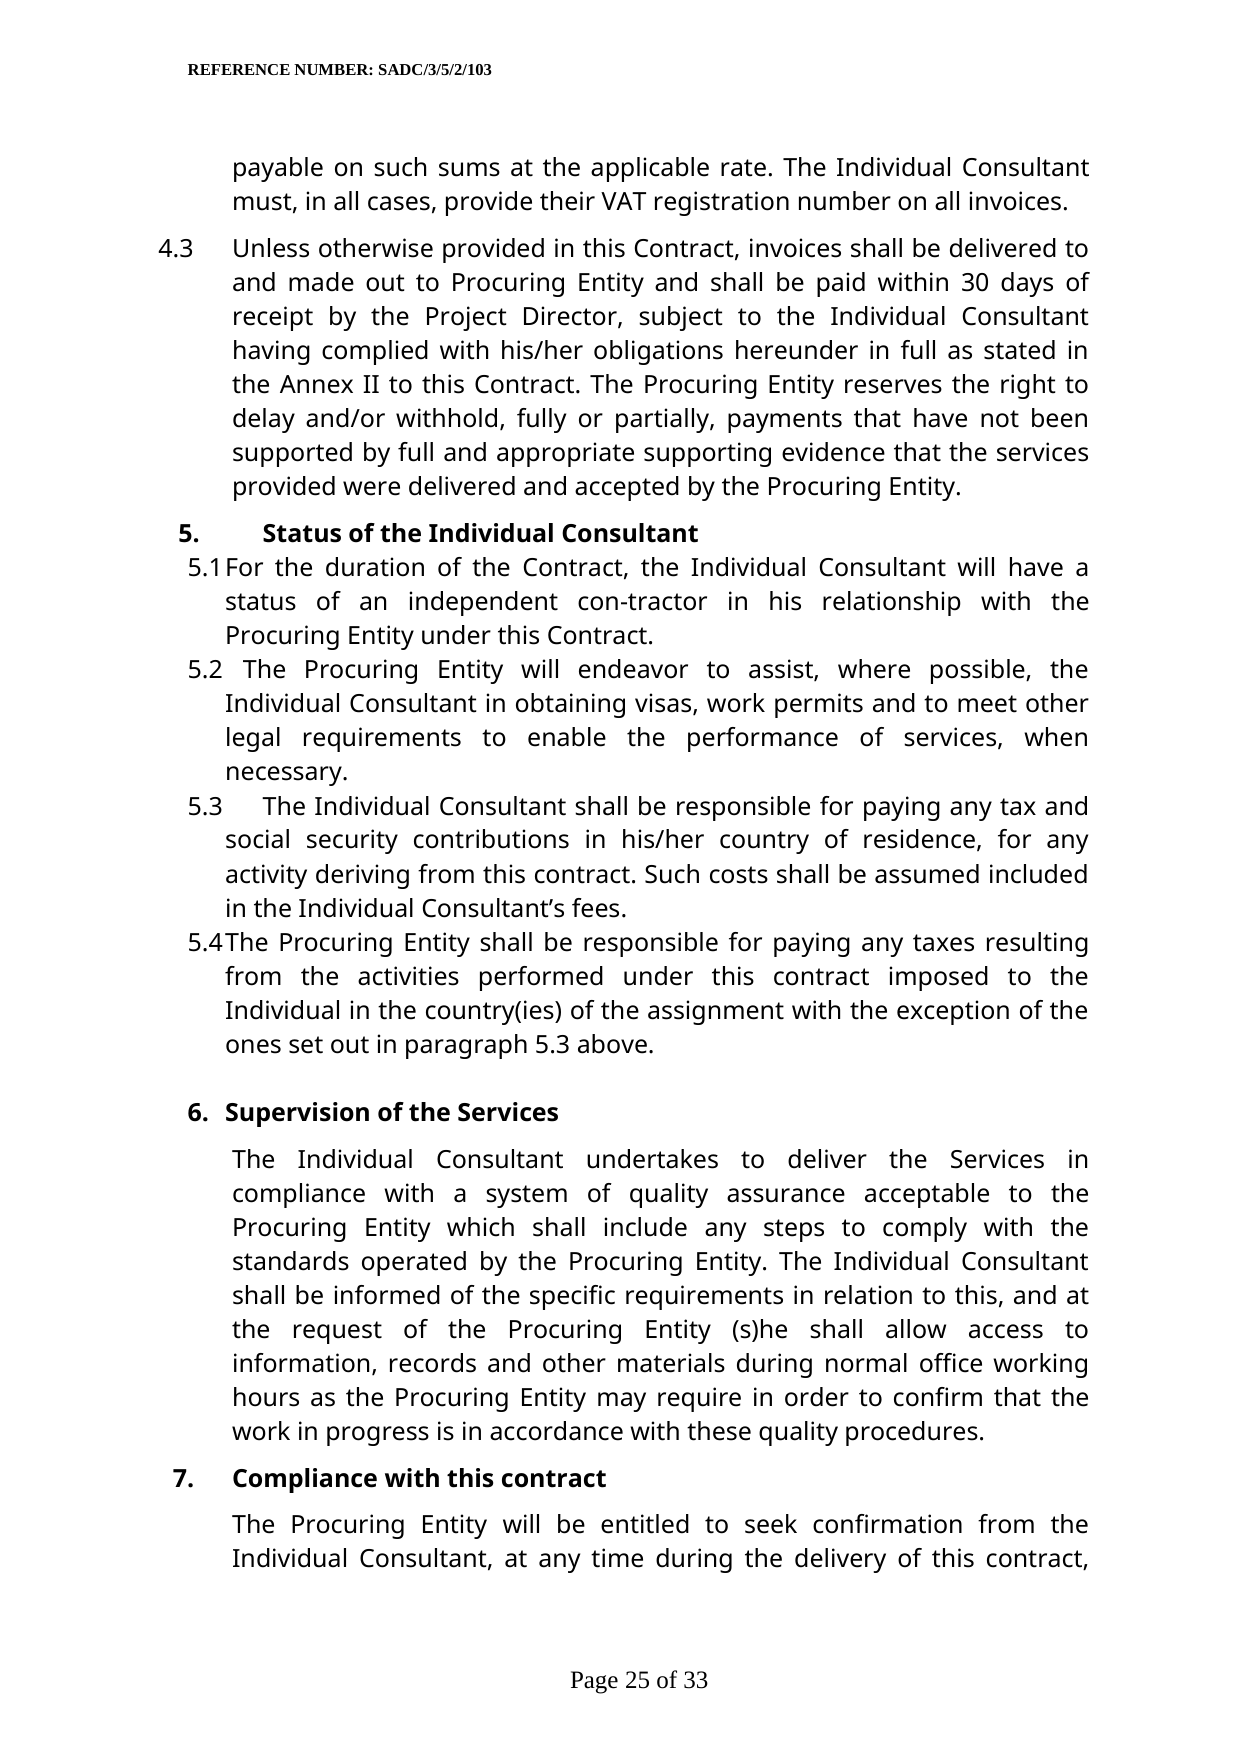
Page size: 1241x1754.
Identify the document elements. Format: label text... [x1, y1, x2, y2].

list For the duration of the Contract, the Individual Consultant will have a status of an independent con-tractor in his relationship with the Procuring Entity under this Contract. [187, 550, 1090, 652]
text The Individual Consultant undertakes to deliver the Services in compliance with a system of quality assurance acceptable to the Procuring Entity which shall include any steps to comply with the standards operated by the Procuring Entity. The Individual Consultant shall be informed of the specific requirements in relation to this, and at the request of the Procuring Entity (s)he shall allow access to information, records and other materials during normal office working hours as the Procuring Entity may require in order to confirm that the work in progress is in accordance with these quality procedures. [232, 1141, 1090, 1448]
list Compliance with this contract [173, 1460, 1090, 1494]
list Unless otherwise provided in this Contract, invoices shall be delivered to and made out to Procuring Entity and shall be paid within 30 days of receipt by the Project Director, subject to the Individual Consultant having complied with his/her obligations hereunder in full as stated in the Annex II to this Contract. The Procuring Entity reserves the right to delay and/or withhold, fully or partially, payments that have not been supported by full and appropriate supporting evidence that the services provided were delivered and accepted by the Procuring Entity. [158, 231, 1090, 503]
list The Individual Consultant shall be responsible for paying any tax and social security contributions in his/her country of residence, for any activity deriving from this contract. Such costs shall be assumed included in the Individual Consultant’s fees. [187, 788, 1090, 924]
list The Procuring Entity will endeavor to assist, where possible, the Individual Consultant in obtaining visas, work permits and to meet other legal requirements to enable the performance of services, when necessary. [187, 652, 1090, 788]
list The Procuring Entity shall be responsible for paying any taxes resulting from the activities performed under this contract imposed to the Individual in the country(ies) of the assignment with the exception of the ones set out in paragraph 5.3 above. [187, 924, 1090, 1061]
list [158, 150, 1090, 218]
list Status of the Individual Consultant [178, 516, 1090, 550]
list Supervision of the Services [187, 1095, 1090, 1129]
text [232, 1507, 1090, 1575]
